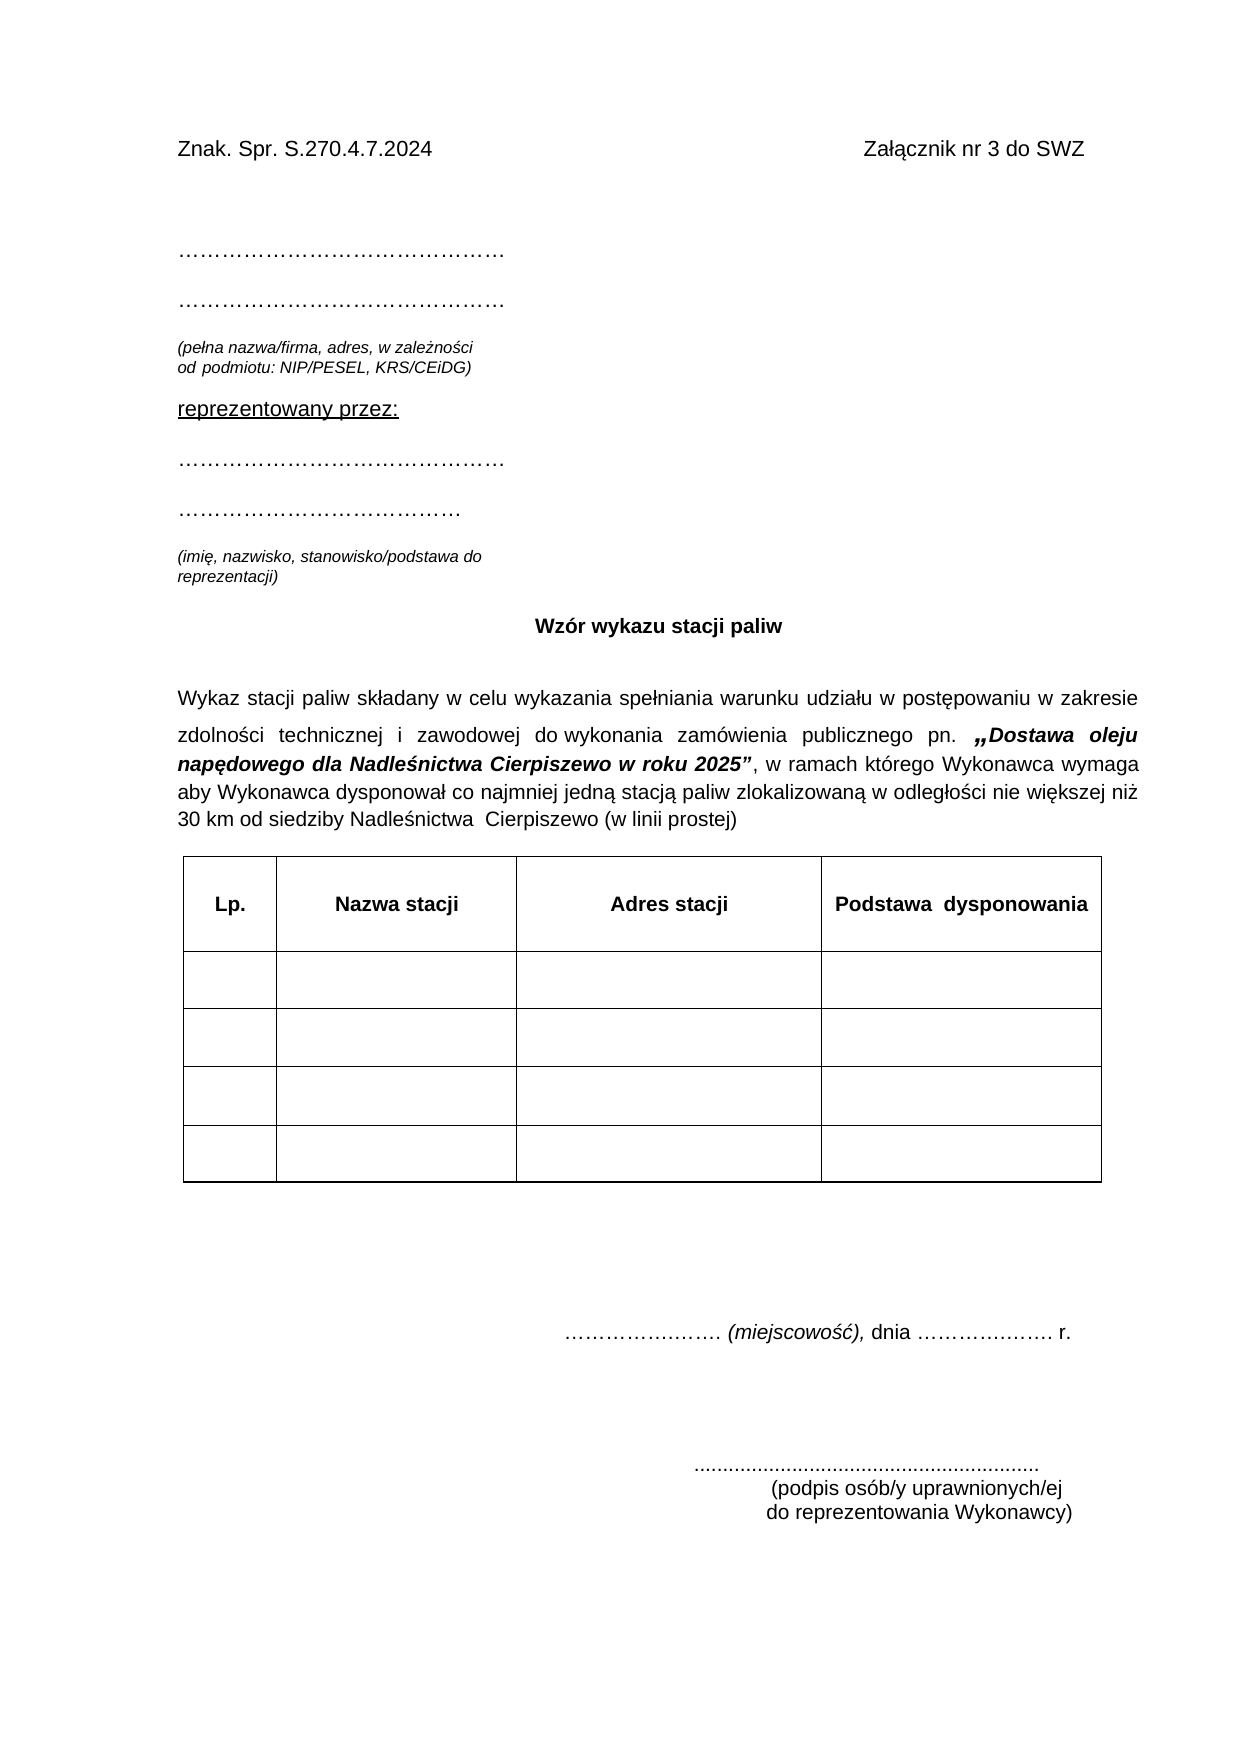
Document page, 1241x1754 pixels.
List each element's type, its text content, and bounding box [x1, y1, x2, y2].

table_header Podstawa dysponowania [822, 857, 1101, 951]
text reprezentowany przez: [177, 395, 1140, 421]
table_cell [277, 1067, 516, 1125]
text (podpis osób/y uprawnionych/ej [619, 1476, 1140, 1500]
text do reprezentowania Wykonawcy) [619, 1500, 1140, 1524]
text ............................................................ [620, 1452, 1140, 1476]
table_cell [822, 1067, 1101, 1125]
text ………………………………………………………………………… [177, 446, 519, 521]
table_cell [517, 1009, 821, 1066]
table_cell [517, 1126, 821, 1181]
table_header Lp. [184, 857, 276, 951]
table_cell [184, 1126, 276, 1181]
table_cell [822, 1009, 1101, 1066]
text …………….……. (miejscowość), dnia ………….……. r. [177, 1320, 1140, 1344]
text Wzór wykazu stacji paliw [177, 614, 1140, 638]
table_cell [517, 1067, 821, 1125]
table_cell [184, 1067, 276, 1125]
text Wykaz stacji paliw składany w celu wykazania spełniania warunku udziału w postępowaniu w zakresie zdolności technicznej i zawodowej do wykonania zamówienia publicznego pn. „Dostawa oleju napędowego dla Nadleśnictwa Cierpiszewo w roku 2025”, w ramach którego Wykonawca wymaga aby Wykonawca dysponował co najmniej jedną stacją paliw zlokalizowaną w odległości nie większej niż 30 km od siedziby Nadleśnictwa Cierpiszewo (w linii prostej) [177, 686, 1140, 831]
table_cell [184, 1009, 276, 1066]
table_cell [822, 1126, 1101, 1181]
table_header Adres stacji [517, 857, 821, 951]
text (pełna nazwa/firma, adres, w zależności od podmiotu: NIP/PESEL, KRS/CEiDG) [177, 337, 520, 377]
text ……………………………………………………………………………… [177, 237, 519, 312]
table_cell [517, 952, 821, 1008]
table_cell [277, 952, 516, 1008]
table_cell [822, 952, 1101, 1008]
text (imię, nazwisko, stanowisko/podstawa do reprezentacji) [177, 547, 520, 586]
text Znak. Spr. S.270.4.7.2024 Załącznik nr 3 do SWZ [177, 136, 1137, 161]
table_cell [277, 1126, 516, 1181]
table_cell [184, 952, 276, 1008]
table_cell [277, 1009, 516, 1066]
table_header Nazwa stacji [277, 857, 516, 951]
